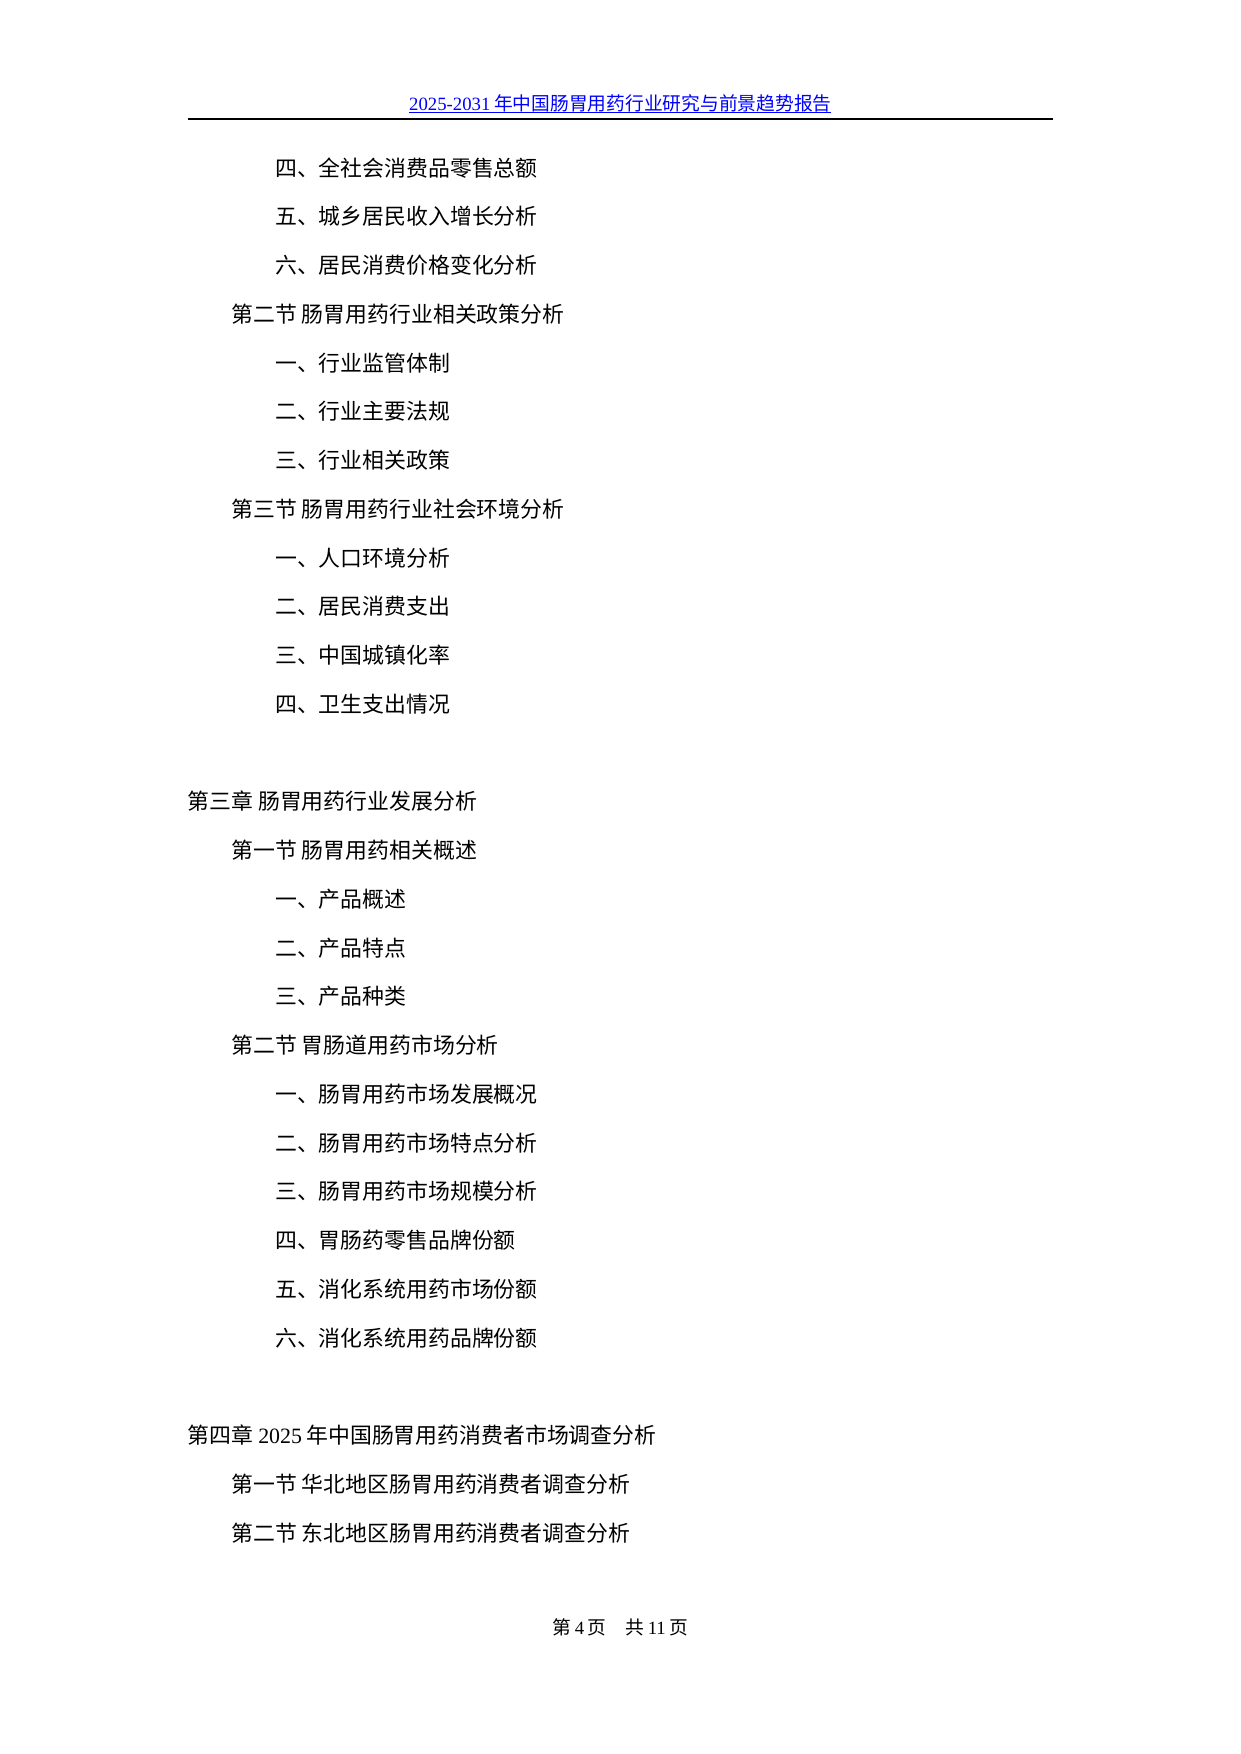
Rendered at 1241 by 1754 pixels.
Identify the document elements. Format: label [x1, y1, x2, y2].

text [187, 150, 1053, 1548]
